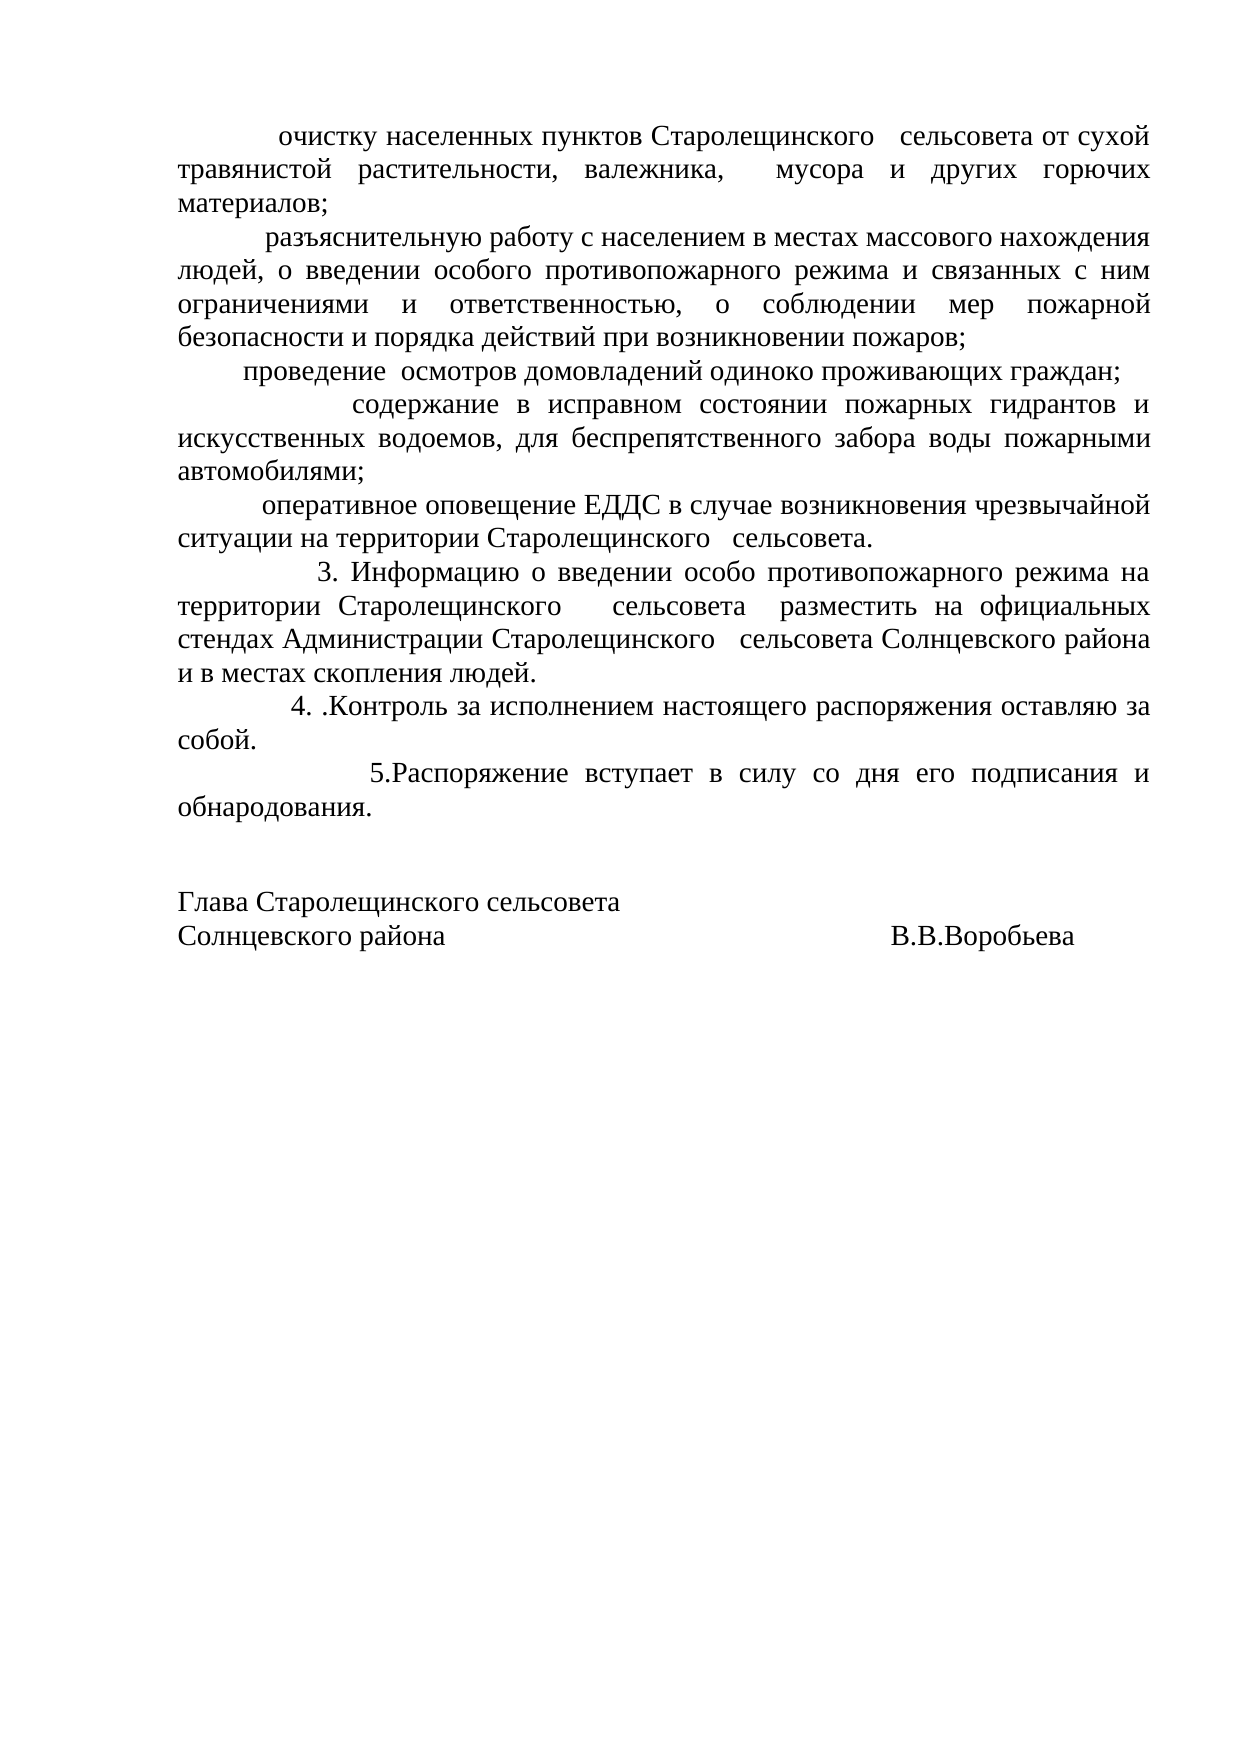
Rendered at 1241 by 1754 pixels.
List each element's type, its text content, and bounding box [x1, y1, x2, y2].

text 4. .Контроль за исполнением настоящего распоряжения оставляю за собой. [177, 688, 1152, 755]
text оперативное оповещение ЕДДС в случае возникновения чрезвычайной ситуации на территории Старолещинского сельсовета. [177, 487, 1152, 554]
text Глава Старолещинского сельсовета [177, 884, 1152, 918]
text проведение осмотров домовладений одиноко проживающих граждан; [177, 353, 1152, 386]
text очистку населенных пунктов Старолещинского сельсовета от сухой травянистой растительности, валежника, мусора и других горючих материалов; [177, 118, 1152, 219]
text разъяснительную работу с населением в местах массового нахождения людей, о введении особого противопожарного режима и связанных с ним ограничениями и ответственностью, о соблюдении мер пожарной безопасности и порядка действий при возникновении пожаров; [177, 219, 1152, 353]
text содержание в исправном состоянии пожарных гидрантов и искусственных водоемов, для беспрепятственного забора воды пожарными автомобилями; [177, 386, 1152, 487]
text 5.Распоряжение вступает в силу со дня его подписания и обнародования. [177, 755, 1152, 822]
text Солнцевского района В.В.Воробьева [177, 918, 1152, 951]
text 3. Информацию о введении особо противопожарного режима на территории Старолещинского сельсовета разместить на официальных стендах Администрации Старолещинского сельсовета Солнцевского района и в местах скопления людей. [177, 554, 1152, 688]
